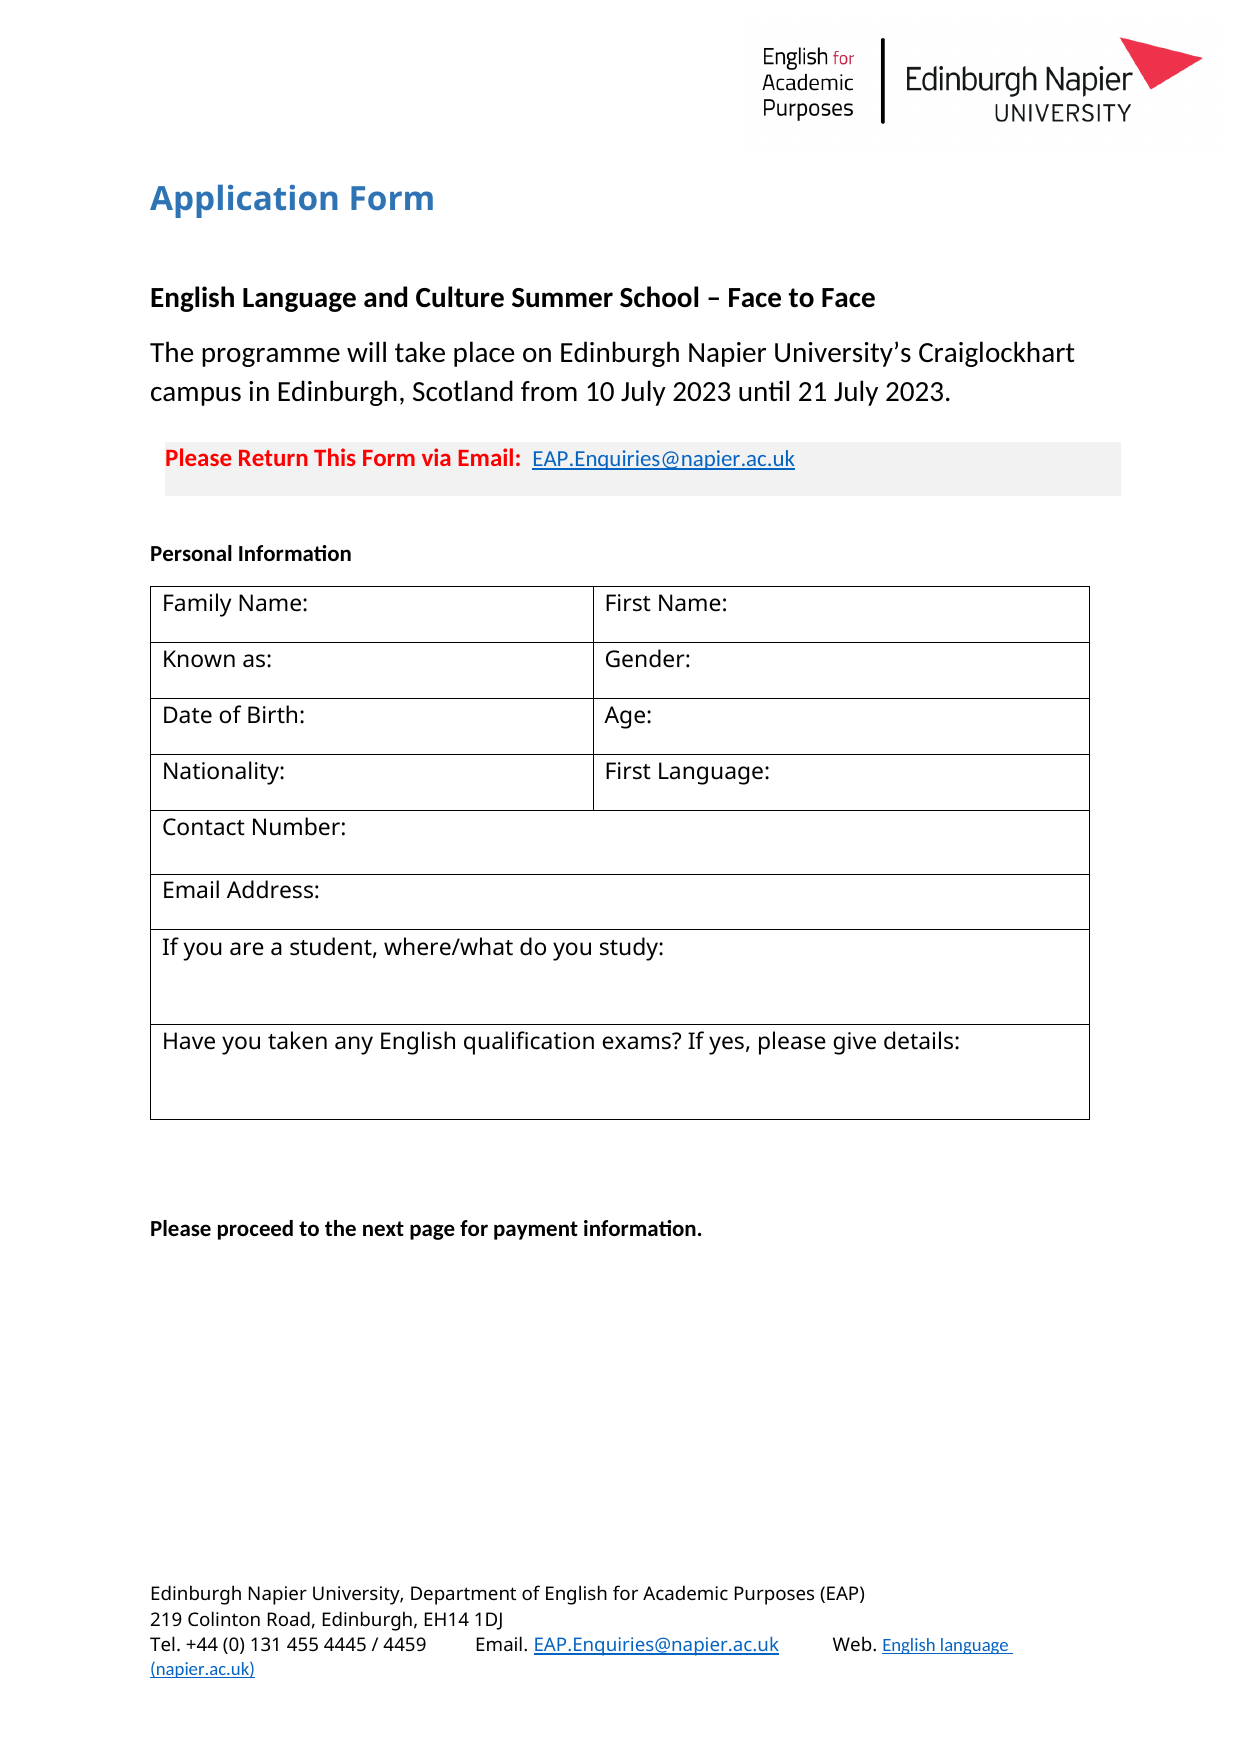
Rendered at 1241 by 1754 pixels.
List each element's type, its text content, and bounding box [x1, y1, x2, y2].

picture [742, 15, 1224, 149]
table_cell Email Address: [151, 875, 1089, 929]
table_cell Contact Number: [151, 811, 1089, 873]
table_cell Date of Birth: [151, 699, 593, 754]
table_cell If you are a student, where/what do you study: [151, 930, 1089, 1024]
table_header Family Name: [151, 587, 593, 642]
text The programme will take place on Edinburgh Napier University’s Craiglockhart campus in Edinburgh, Scotland from 10 July 2023 until 21 July 2023. [150, 334, 1090, 408]
table_cell Nationality: [151, 755, 593, 810]
table_cell First Language: [594, 755, 1089, 810]
table_cell Have you taken any English qualification exams? If yes, please give details: [151, 1025, 1089, 1119]
text Please proceed to the next page for payment information. [150, 1214, 1090, 1242]
text English Language and Culture Summer School – Face to Face [150, 279, 1090, 315]
text Personal Information [150, 539, 1090, 567]
table_cell Gender: [594, 643, 1089, 698]
table_cell Age: [594, 699, 1089, 754]
table_header First Name: [594, 587, 1089, 642]
table_cell Known as: [151, 643, 593, 698]
subtitle Application Form [150, 175, 583, 220]
